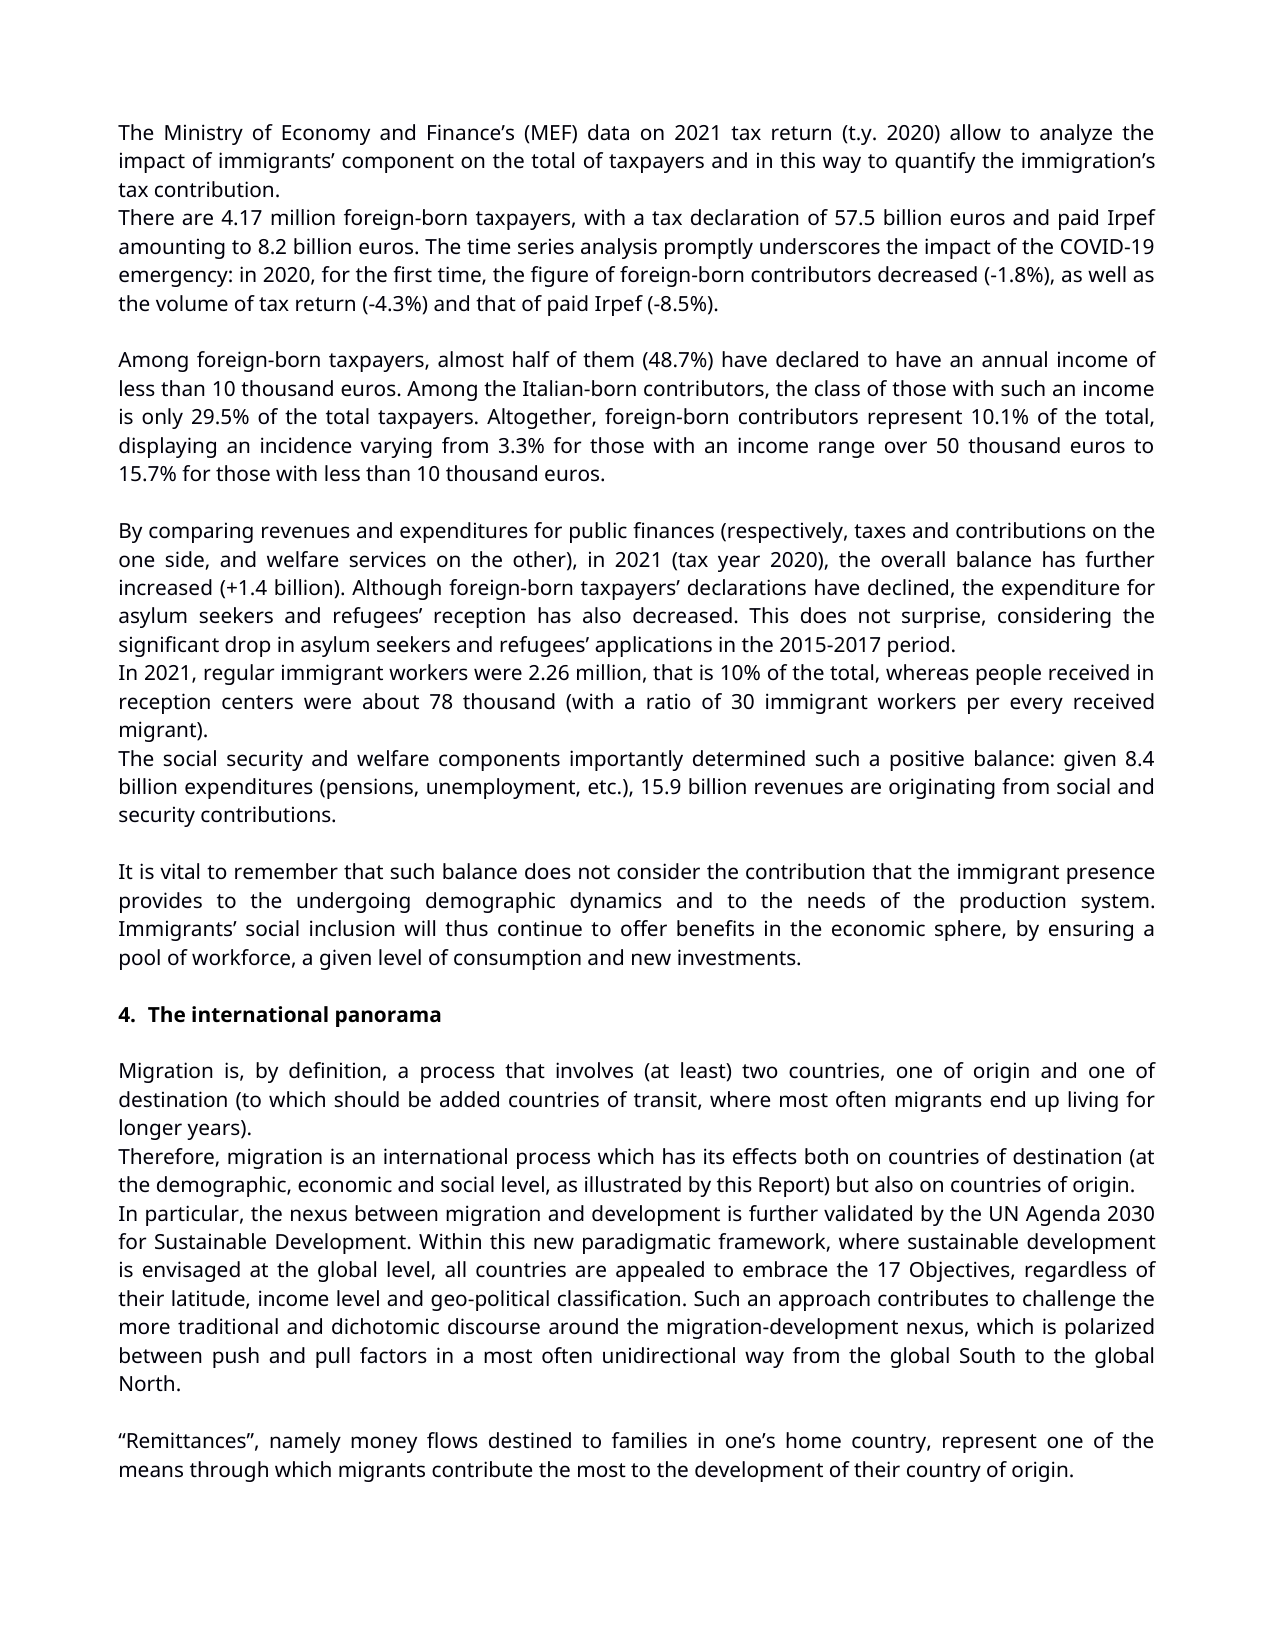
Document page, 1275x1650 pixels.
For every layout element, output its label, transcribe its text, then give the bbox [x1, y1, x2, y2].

text By comparing revenues and expenditures for public finances (respectively, taxes and contributions on the one side, and welfare services on the other), in 2021 (tax year 2020), the overall balance has further increased (+1.4 billion). Although foreign-born taxpayers’ declarations have declined, the expenditure for asylum seekers and refugees’ reception has also decreased. This does not surprise, considering the significant drop in asylum seekers and refugees’ applications in the 2015-2017 period. [118, 516, 1157, 658]
text Among foreign-born taxpayers, almost half of them (48.7%) have declared to have an annual income of less than 10 thousand euros. Among the Italian-born contributors, the class of those with such an income is only 29.5% of the total taxpayers. Altogether, foreign-born contributors represent 10.1% of the total, displaying an incidence varying from 3.3% for those with an income range over 50 thousand euros to 15.7% for those with less than 10 thousand euros. [118, 346, 1157, 488]
text “Remittances”, namely money flows destined to families in one’s home country, represent one of the means through which migrants contribute the most to the development of their country of origin. [118, 1426, 1157, 1483]
text In particular, the nexus between migration and development is further validated by the UN Agenda 2030 for Sustainable Development. Within this new paradigmatic framework, where sustainable development is envisaged at the global level, all countries are appealed to embrace the 17 Objectives, regardless of their latitude, income level and geo-political classification. Such an approach contributes to challenge the more traditional and dichotomic discourse around the migration-development nexus, which is polarized between push and pull factors in a most often unidirectional way from the global South to the global North. [118, 1199, 1157, 1398]
text In 2021, regular immigrant workers were 2.26 million, that is 10% of the total, whereas people received in reception centers were about 78 thousand (with a ratio of 30 immigrant workers per every received migrant). [118, 658, 1157, 744]
text There are 4.17 million foreign-born taxpayers, with a tax declaration of 57.5 billion euros and paid Irpef amounting to 8.2 billion euros. The time series analysis promptly underscores the impact of the COVID-19 emergency: in 2020, for the first time, the figure of foreign-born contributors decreased (-1.8%), as well as the volume of tax return (-4.3%) and that of paid Irpef (-8.5%). [118, 203, 1157, 317]
text The social security and welfare components importantly determined such a positive balance: given 8.4 billion expenditures (pensions, unemployment, etc.), 15.9 billion revenues are originating from social and security contributions. [118, 744, 1157, 829]
text Therefore, migration is an international process which has its effects both on countries of destination (at the demographic, economic and social level, as illustrated by this Report) but also on countries of origin. [118, 1142, 1157, 1199]
text Migration is, by definition, a process that involves (at least) two countries, one of origin and one of destination (to which should be added countries of transit, where most often migrants end up living for longer years). [118, 1057, 1157, 1142]
text It is vital to remember that such balance does not consider the contribution that the immigrant presence provides to the undergoing demographic dynamics and to the needs of the production system. Immigrants’ social inclusion will thus continue to offer benefits in the economic sphere, by ensuring a pool of workforce, a given level of consumption and new investments. [118, 857, 1157, 971]
list The international panorama [118, 1000, 1157, 1028]
text The Ministry of Economy and Finance’s (MEF) data on 2021 tax return (t.y. 2020) allow to analyze the impact of immigrants’ component on the total of taxpayers and in this way to quantify the immigration’s tax contribution. [118, 118, 1157, 203]
